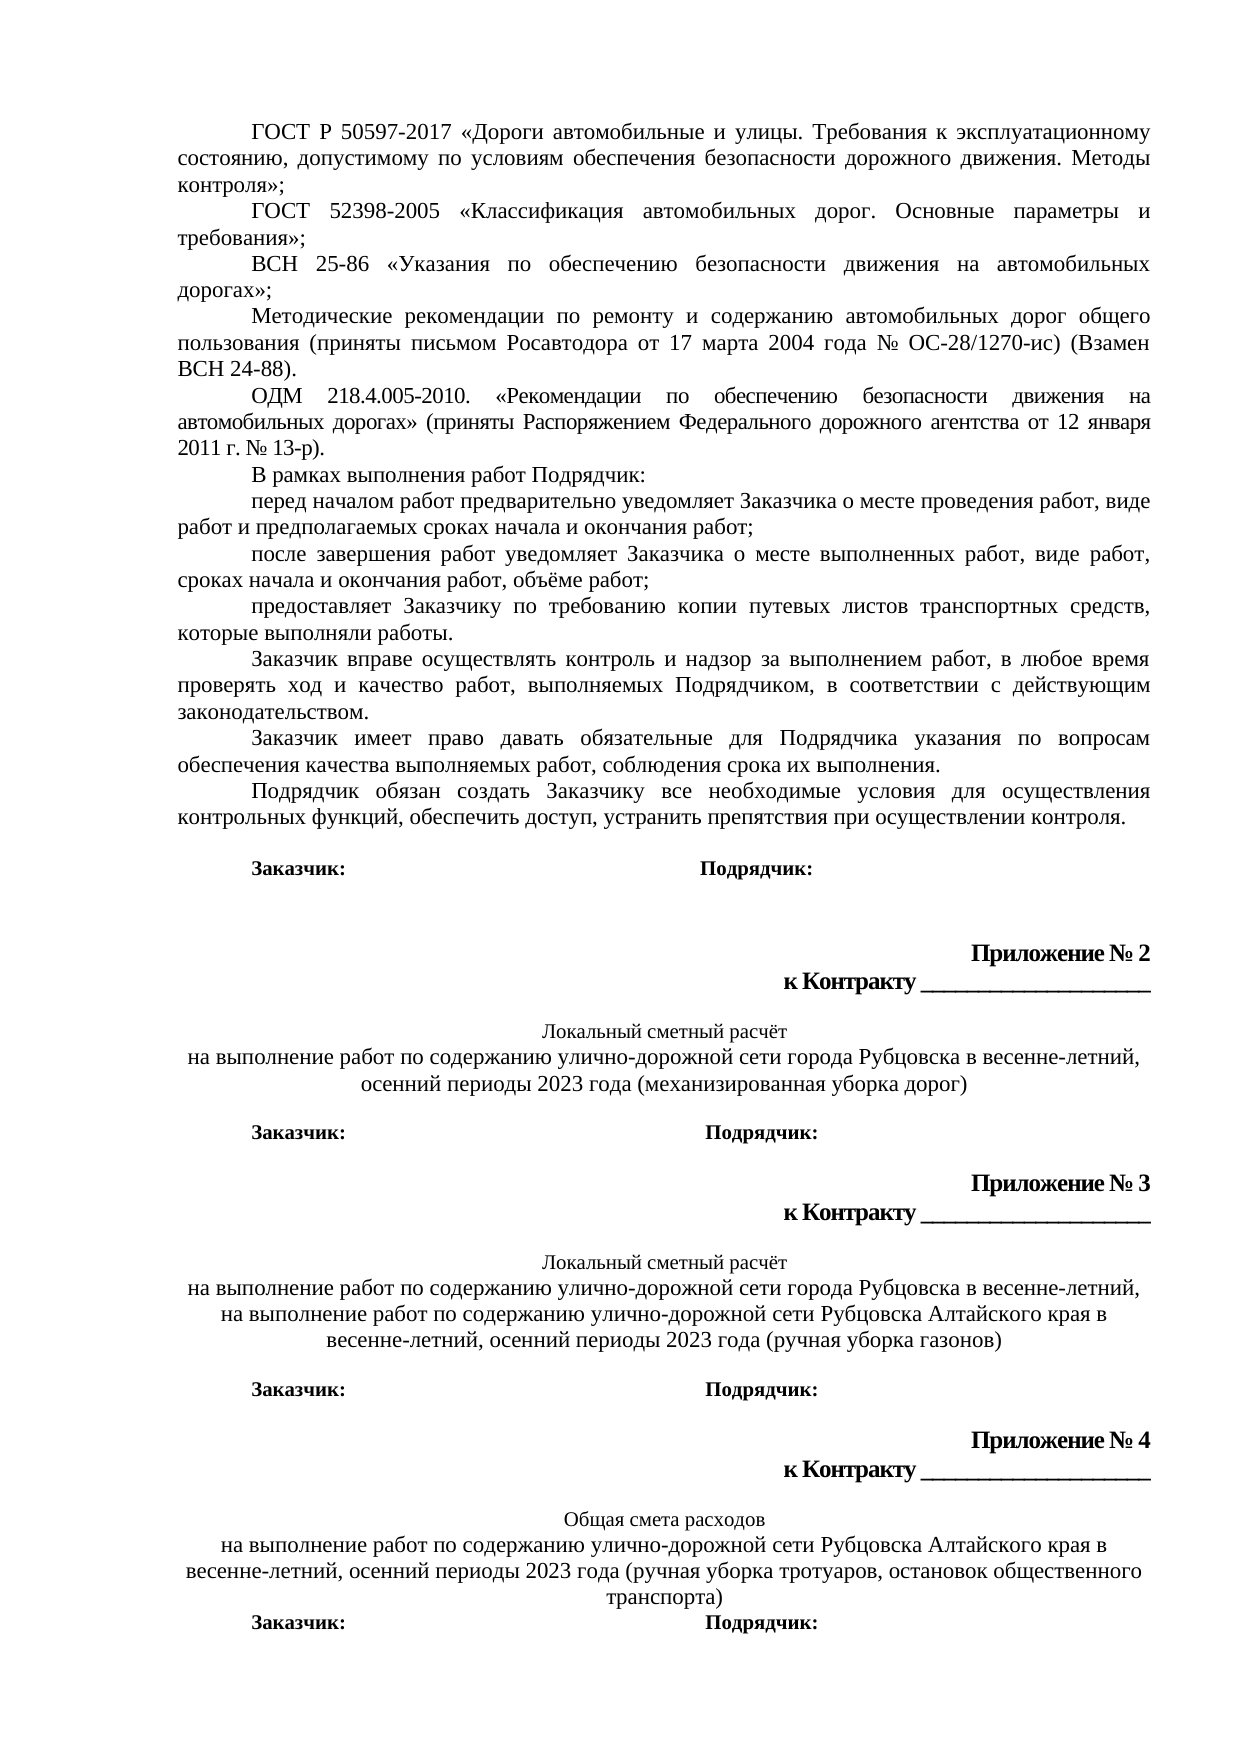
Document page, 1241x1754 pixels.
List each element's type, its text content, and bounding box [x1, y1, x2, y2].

text Локальный сметный расчёт [177, 1019, 1152, 1043]
text Заказчик имеет право давать обязательные для Подрядчика указания по вопросам обеспечения качества выполняемых работ, соблюдения срока их выполнения. [177, 724, 1152, 777]
text к Контракту ____________________ [177, 1197, 1152, 1226]
text к Контракту ____________________ [177, 1454, 1152, 1482]
text Заказчик вправе осуществлять контроль и надзор за выполнением работ, в любое время проверять ход и качество работ, выполняемых Подрядчиком, в соответствии с действующим законодательством. [177, 645, 1152, 724]
text Общая смета расходов [177, 1507, 1152, 1531]
text предоставляет Заказчику по требованию копии путевых листов транспортных средств, которые выполняли работы. [177, 592, 1152, 645]
text после завершения работ уведомляет Заказчика о месте выполненных работ, виде работ, сроках начала и окончания работ, объёме работ; [177, 540, 1152, 592]
text к Контракту ____________________ [177, 966, 1152, 995]
text ОДМ 218.4.005-2010. «Рекомендации по обеспечению безопасности движения на автомобильных дорогах» (приняты Распоряжением Федерального дорожного агентства от 12 января . № 13-р). [177, 382, 1152, 461]
text Подрядчик обязан создать Заказчику все необходимые условия для осуществления контрольных функций, обеспечить доступ, устранить препятствия при осуществлении контроля. [177, 777, 1152, 830]
text ГОСТ Р 50597-2017 «Дороги автомобильные и улицы. Требования к эксплуатационному состоянию, допустимому по условиям обеспечения безопасности дорожного движения. Методы контроля»; [177, 118, 1152, 197]
text Локальный сметный расчёт [177, 1250, 1152, 1274]
text на выполнение работ по содержанию улично-дорожной сети Рубцовска Алтайского края в весенне-летний, осенний периоды 2023 года (ручная уборка тротуаров, остановок общественного транспорта) [177, 1531, 1152, 1610]
text Приложение № 3 [177, 1168, 1152, 1197]
text Заказчик: Подрядчик: [177, 1120, 1152, 1144]
text Методические рекомендации по ремонту и содержанию автомобильных дорог общего пользования (приняты письмом Росавтодора от 17 марта 2004 года № ОС-28/1270-ис) (Взамен ВСН 24-88). [177, 303, 1152, 382]
text В рамках выполнения работ Подрядчик: [177, 461, 1152, 487]
text Заказчик: Подрядчик: [177, 1610, 1152, 1634]
text Заказчик: Подрядчик: [177, 1377, 1152, 1401]
text Приложение № 4 [177, 1425, 1152, 1454]
text ВСН 25-86 «Указания по обеспечению безопасности движения на автомобильных дорогах»; [177, 250, 1152, 303]
text перед началом работ предварительно уведомляет Заказчика о месте проведения работ, виде работ и предполагаемых сроках начала и окончания работ; [177, 487, 1152, 540]
text ГОСТ 52398-2005 «Классификация автомобильных дорог. Основные параметры и требования»; [177, 197, 1152, 250]
text Приложение № 2 [177, 938, 1152, 966]
text на выполнение работ по содержанию улично-дорожной сети города Рубцовска в весенне-летний, осенний периоды 2023 года (механизированная уборка дорог) [177, 1043, 1152, 1096]
text на выполнение работ по содержанию улично-дорожной сети города Рубцовска в весенне-летний, на выполнение работ по содержанию улично-дорожной сети Рубцовска Алтайского края в весенне-летний, осенний периоды 2023 года (ручная уборка газонов) [177, 1274, 1152, 1353]
text Заказчик: Подрядчик: [177, 856, 1152, 880]
